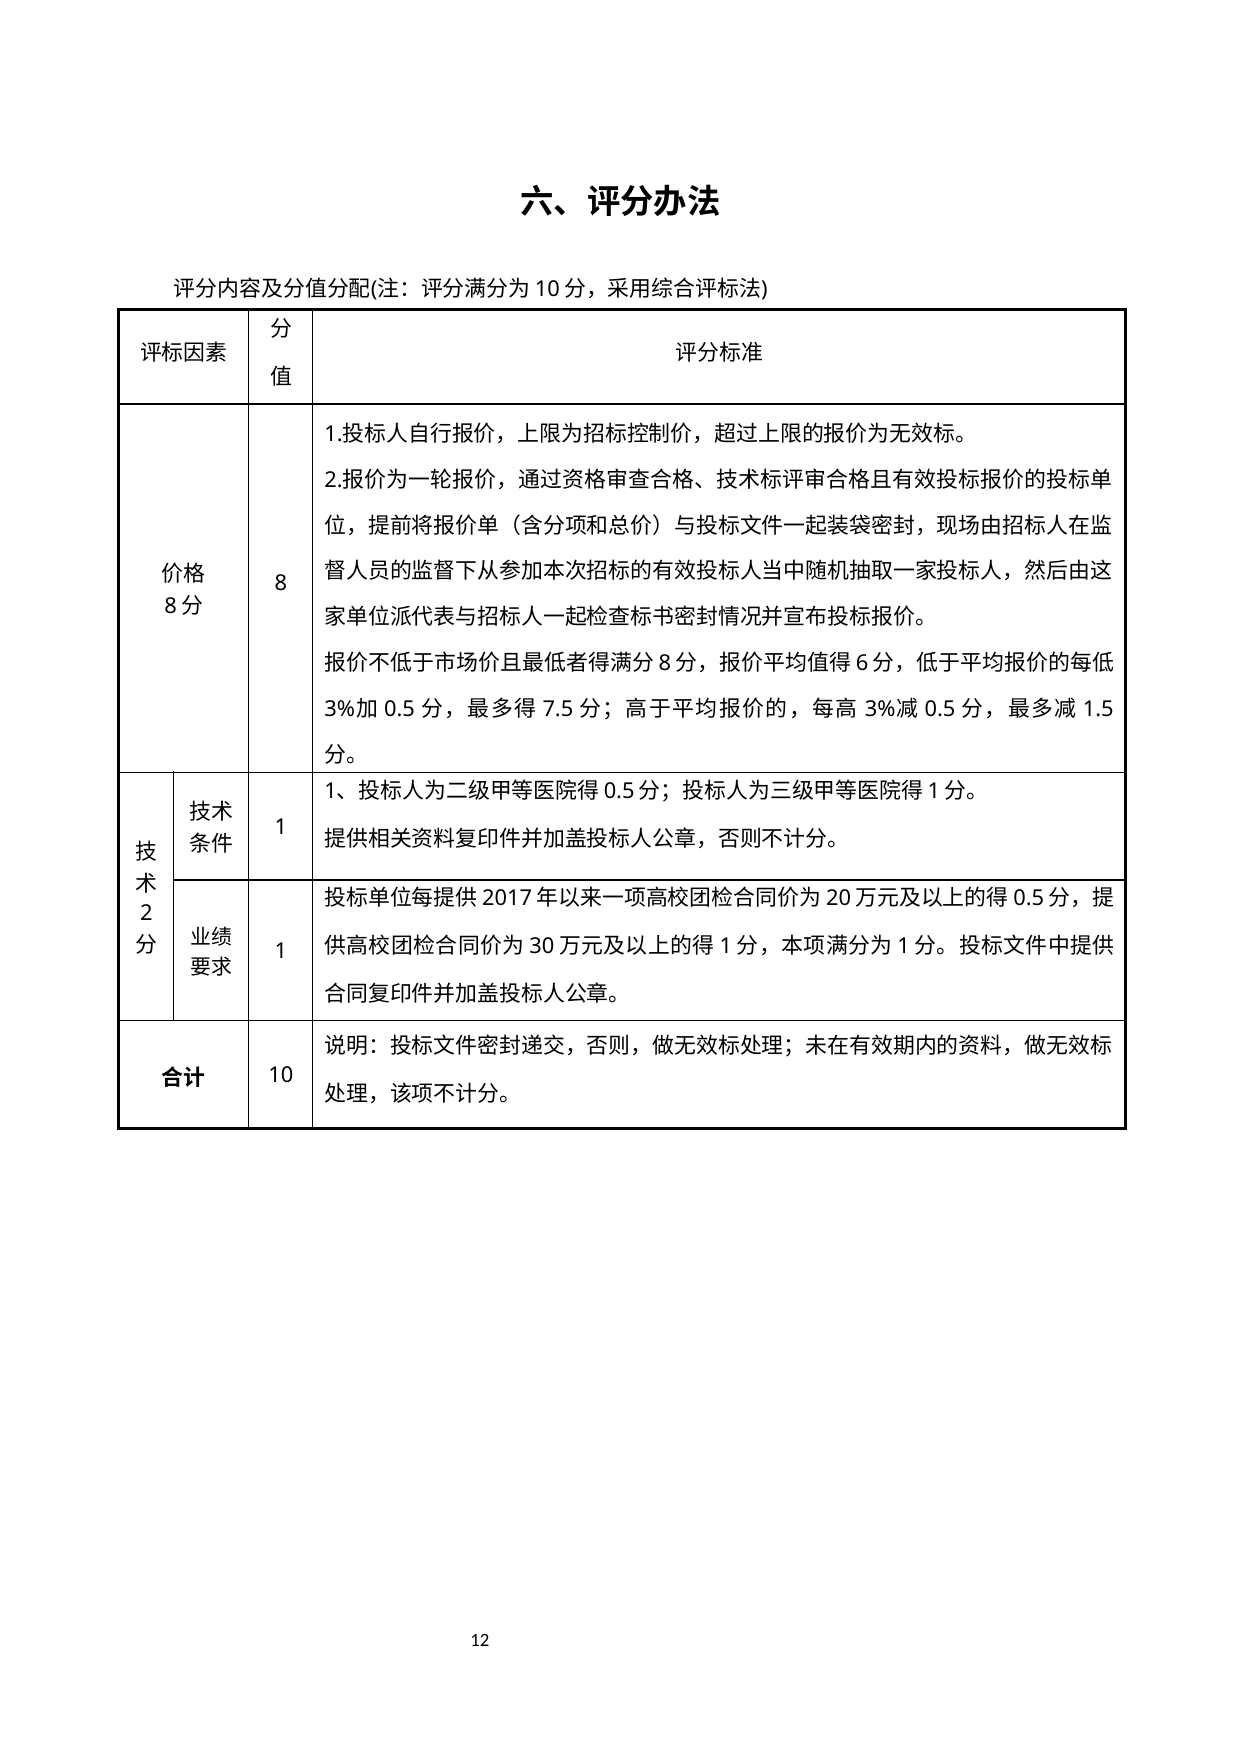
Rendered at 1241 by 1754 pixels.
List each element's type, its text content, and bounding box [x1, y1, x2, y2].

table_cell 价格 8分 [120, 405, 248, 771]
table_cell 1 [249, 773, 312, 879]
subtitle 六、评分办法 [130, 177, 1110, 223]
table_cell 8 [249, 405, 312, 771]
table_cell 技术2分 [120, 773, 173, 1020]
table_cell 1 [249, 881, 312, 1020]
table_header 分值 [249, 311, 312, 403]
table_cell 投标单位每提供2017年以来一项高校团检合同价为20万元及以上的得0.5分，提供高校团检合同价为30万元及以上的得1分，本项满分为1分。投标文件中提供合同复印件并加盖投标人公章。 [313, 881, 1124, 1020]
table_cell 合计 [120, 1021, 248, 1127]
table_cell 业绩要求 [174, 881, 248, 1020]
text 评分内容及分值分配(注：评分满分为10分，采用综合评标法) [130, 250, 1110, 308]
table_cell 1.投标人自行报价，上限为招标控制价，超过上限的报价为无效标。 2.报价为一轮报价，通过资格审查合格、技术标评审合格且有效投标报价的投标单位，提前将报价单（含分项和总价）与投标文件一起装袋密封，现场由招标人在监督人员的监督下从参加本次招标的有效投标人当中随机抽取一家投标人，然后由这家单位派代表与招标人一起检查标书密封情况并宣布投标报价。 报价不低于市场价且最低者得满分8分，报价平均值得6分，低于平均报价的每低3%加0.5分，最多得7.5分；高于平均报价的，每高3%减0.5分，最多减1.5分。 [313, 405, 1124, 771]
table_cell 1、投标人为二级甲等医院得0.5分；投标人为三级甲等医院得1分。 提供相关资料复印件并加盖投标人公章，否则不计分。 [313, 773, 1124, 879]
table_header 评分标准 [313, 311, 1124, 403]
table_header 评标因素 [120, 311, 248, 403]
table_cell 10 [249, 1021, 312, 1127]
table_cell 说明：投标文件密封递交，否则，做无效标处理；未在有效期内的资料，做无效标处理，该项不计分。 [313, 1021, 1124, 1127]
table_cell 技术条件 [174, 773, 248, 879]
